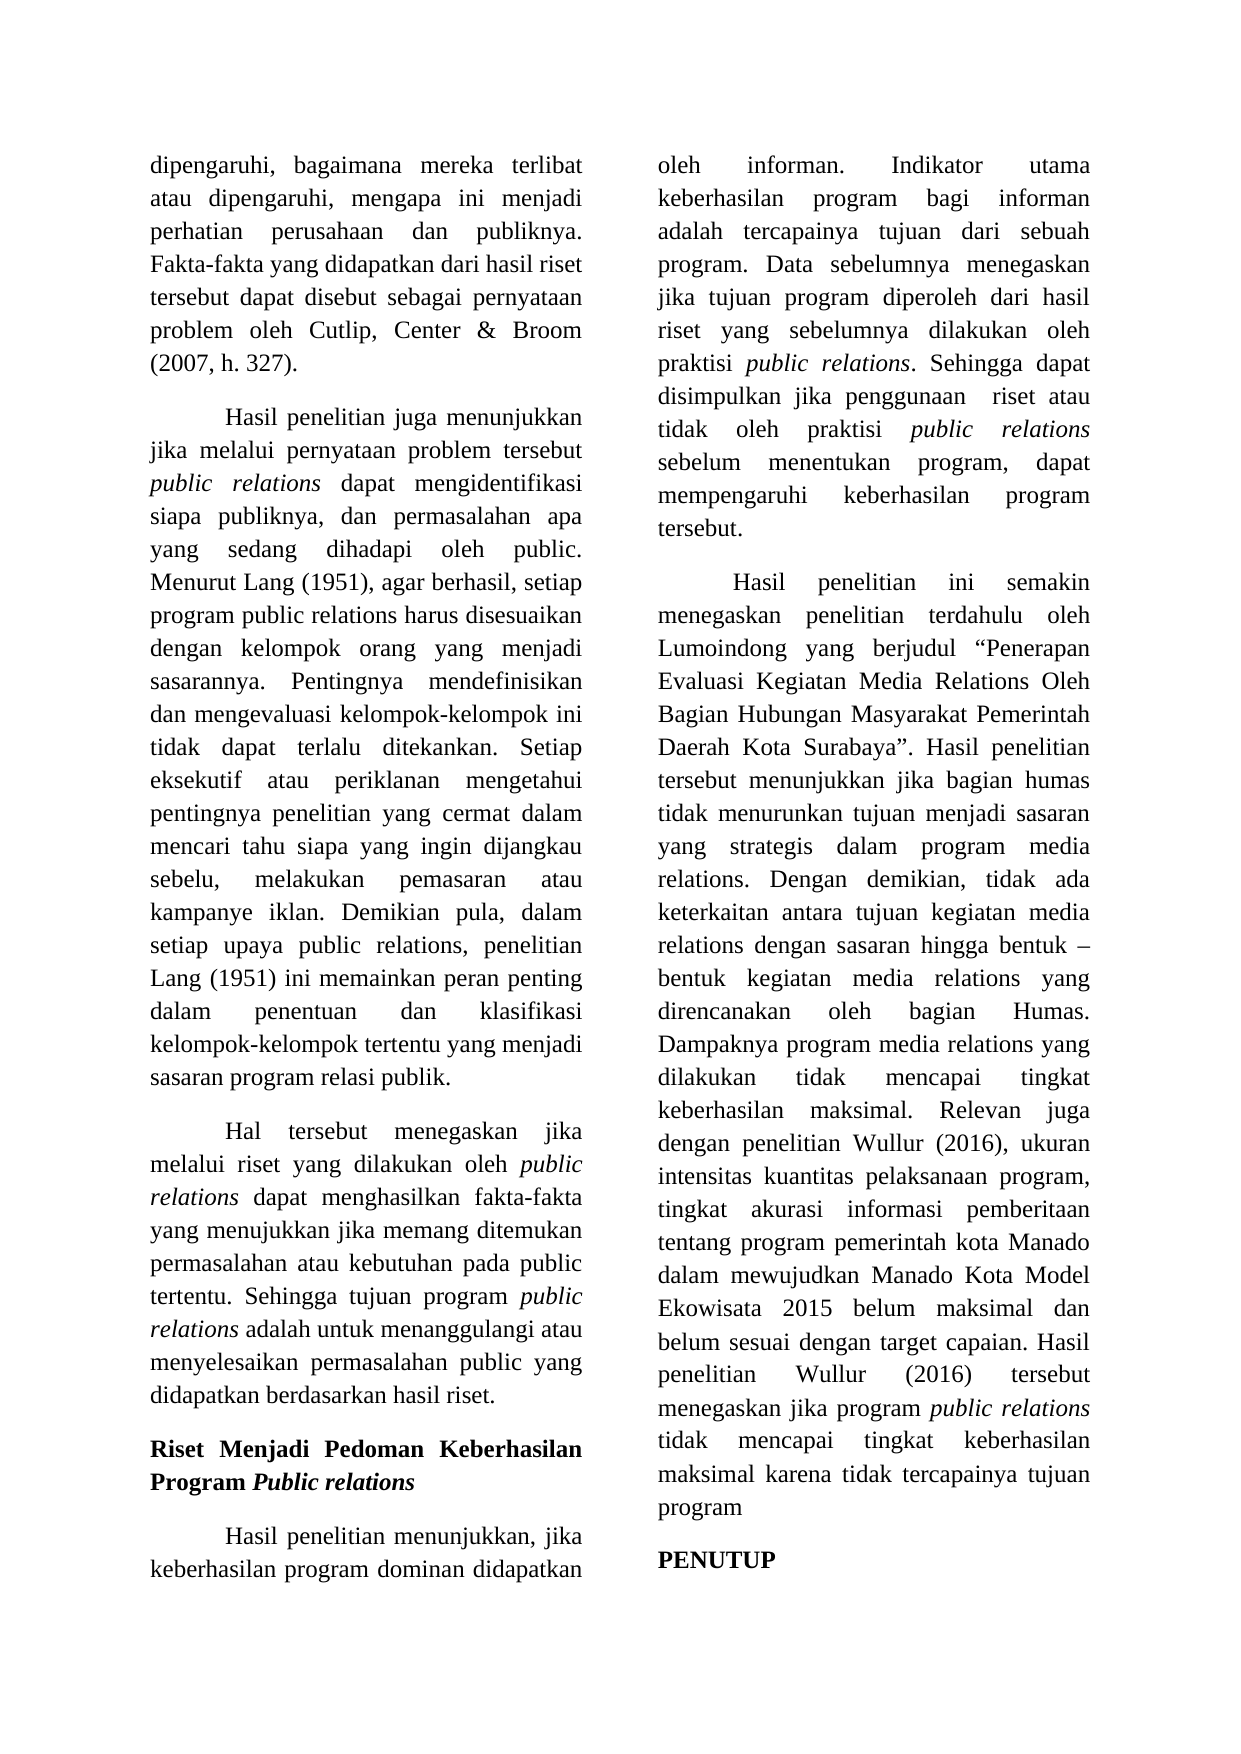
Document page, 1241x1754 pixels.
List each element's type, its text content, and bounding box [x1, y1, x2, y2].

text Hasil penelitian menunjukkan, jika keberhasilan program dominan didapatkan oleh informan. Indikator utama keberhasilan program bagi informan adalah tercapainya tujuan dari sebuah program. Data sebelumnya menegaskan jika tujuan program diperoleh dari hasil riset yang sebelumnya dilakukan oleh praktisi public relations. Sehingga dapat disimpulkan jika penggunaan riset atau tidak oleh praktisi public relations sebelum menentukan program, dapat mempengaruhi keberhasilan program tersebut. [658, 150, 1090, 542]
text PENUTUP [658, 1546, 1090, 1574]
text Hasil penelitian juga menunjukkan jika melalui pernyataan problem tersebut public relations dapat mengidentifikasi siapa publiknya, dan permasalahan apa yang sedang dihadapi oleh public. Menurut Lang (1951), agar berhasil, setiap program public relations harus disesuaikan dengan kelompok orang yang menjadi sasarannya. Pentingnya mendefinisikan dan mengevaluasi kelompok-kelompok ini tidak dapat terlalu ditekankan. Setiap eksekutif atau periklanan mengetahui pentingnya penelitian yang cermat dalam mencari tahu siapa yang ingin dijangkau sebelu, melakukan pemasaran atau kampanye iklan. Demikian pula, dalam setiap upaya public relations, penelitian Lang (1951) ini memainkan peran penting dalam penentuan dan klasifikasi kelompok-kelompok tertentu yang menjadi sasaran program relasi publik. [150, 402, 583, 1091]
text Hasil penelitian ini semakin menegaskan penelitian terdahulu oleh Lumoindong yang berjudul “Penerapan Evaluasi Kegiatan Media Relations Oleh Bagian Hubungan Masyarakat Pemerintah Daerah Kota Surabaya”. Hasil penelitian tersebut menunjukkan jika bagian humas tidak menurunkan tujuan menjadi sasaran yang strategis dalam program media relations. Dengan demikian, tidak ada keterkaitan antara tujuan kegiatan media relations dengan sasaran hingga bentuk – bentuk kegiatan media relations yang direncanakan oleh bagian Humas. Dampaknya program media relations yang dilakukan tidak mencapai tingkat keberhasilan maksimal. Relevan juga dengan penelitian Wullur (2016), ukuran intensitas kuantitas pelaksanaan program, tingkat akurasi informasi pemberitaan tentang program pemerintah kota Manado dalam mewujudkan Manado Kota Model Ekowisata 2015 belum maksimal dan belum sesuai dengan target capaian. Hasil penelitian Wullur (2016) tersebut menegaskan jika program public relations tidak mencapai tingkat keberhasilan maksimal karena tidak tercapainya tujuan program [658, 567, 1090, 1520]
text Riset Menjadi Pedoman Keberhasilan Program Public relations [150, 1434, 583, 1496]
text Hal tersebut menegaskan jika melalui riset yang dilakukan oleh public relations dapat menghasilkan fakta-fakta yang menujukkan jika memang ditemukan permasalahan atau kebutuhan pada public tertentu. Sehingga tujuan program public relations adalah untuk menanggulangi atau menyelesaikan permasalahan public yang didapatkan berdasarkan hasil riset. [150, 1116, 583, 1409]
